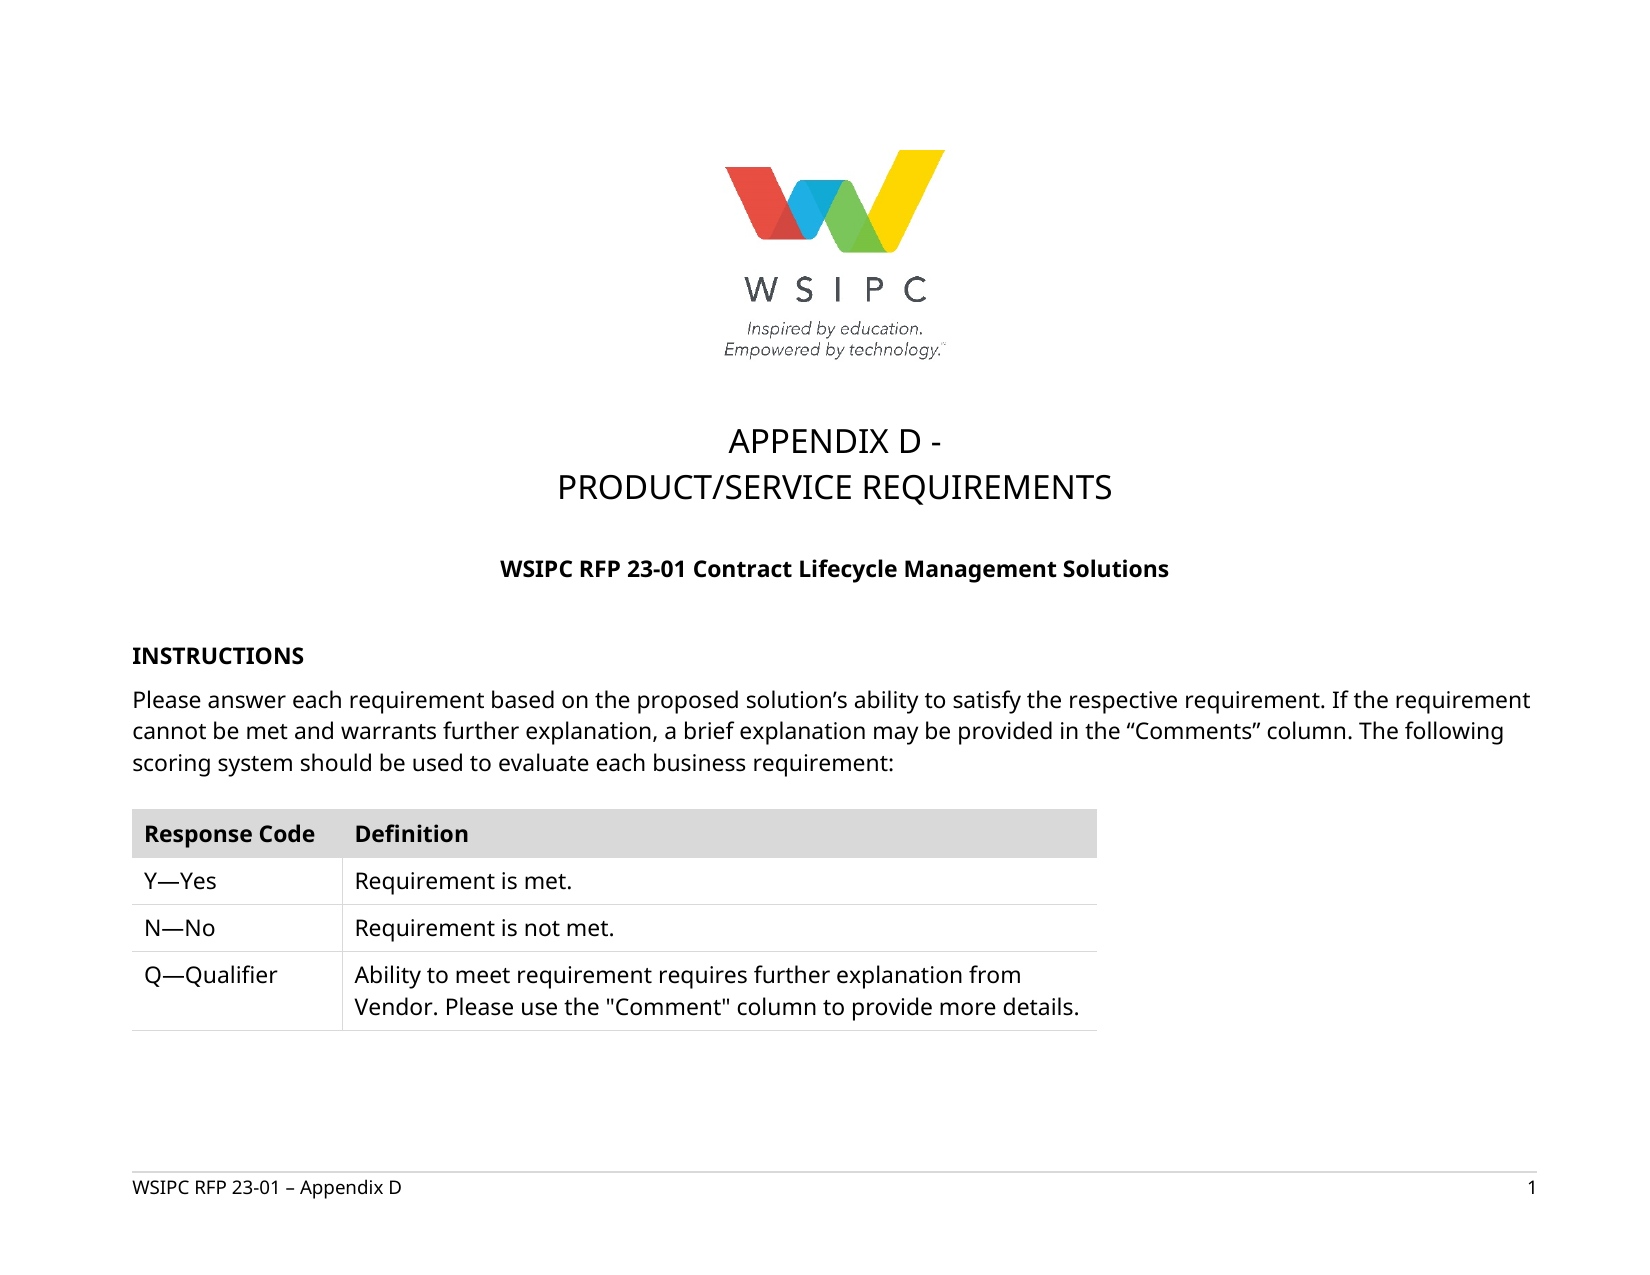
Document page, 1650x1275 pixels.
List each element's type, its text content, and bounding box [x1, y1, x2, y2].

picture [712, 150, 958, 362]
table_cell Q—Qualifier [132, 952, 342, 1029]
table_header Definition [343, 810, 1097, 856]
text WSIPC RFP 23-01 Contract Lifecycle Management Solutions [132, 553, 1537, 584]
subtitle APPENDIX D - PRODUCT/SERVICE REQUIREMENTS [132, 418, 1537, 509]
subtitle INSTRUCTIONS [132, 640, 1537, 672]
text Please answer each requirement based on the proposed solution’s ability to satisfy the respective requirement. If the requirement cannot be met and warrants further explanation, a brief explanation may be provided in the “Comments” column. The following scoring system should be used to evaluate each business requirement: [132, 684, 1537, 778]
table_header Response Code [132, 810, 342, 856]
table_cell Requirement is not met. [343, 905, 1097, 951]
table_cell Y—Yes [132, 858, 342, 904]
table_cell N—No [132, 905, 342, 951]
table_cell Requirement is met. [343, 858, 1097, 904]
table_cell Ability to meet requirement requires further explanation from Vendor. Please use the "Comment" column to provide more details. [343, 952, 1097, 1029]
